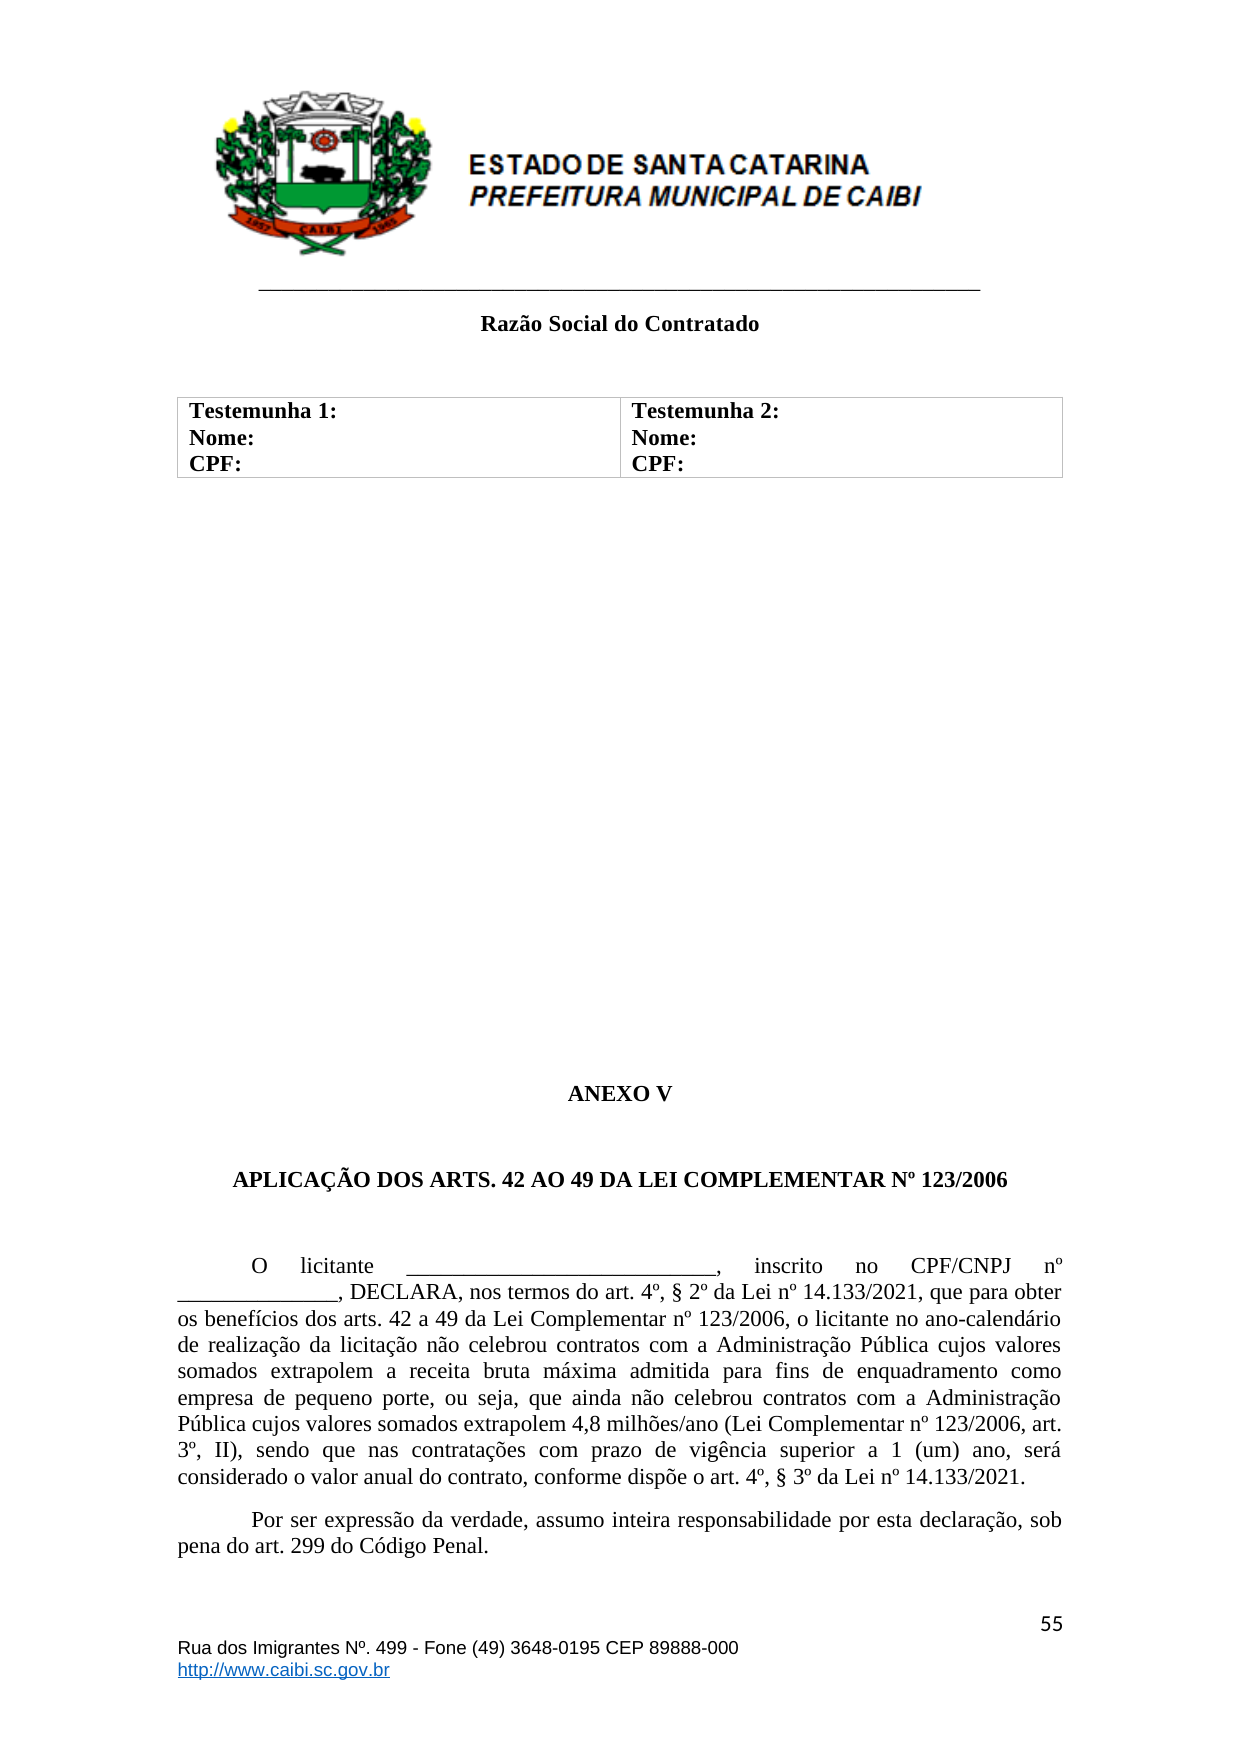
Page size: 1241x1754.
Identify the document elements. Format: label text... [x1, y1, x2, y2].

text ______________________________________________________________ [177, 267, 1063, 294]
picture [177, 73, 974, 268]
text O licitante ___________________________, inscrito no CPF/CNPJ nº ______________, DECLARA, nos termos do art. 4º, § 2º da Lei nº 14.133/2021, que para obter os benefícios dos arts. 42 a 49 da Lei Complementar nº 123/2006, o licitante no ano-calendário de realização da licitação não celebrou contratos com a Administração Pública cujos valores somados extrapolem a receita bruta máxima admitida para fins de enquadramento como empresa de pequeno porte, ou seja, que ainda não celebrou contratos com a Administração Pública cujos valores somados extrapolem 4,8 milhões/ano (Lei Complementar nº 123/2006, art. 3º, II), sendo que nas contratações com prazo de vigência superior a 1 (um) ano, será considerado o valor anual do contrato, conforme dispõe o art. 4º, § 3º da Lei nº 14.133/2021. [177, 1252, 1063, 1489]
text Razão Social do Contratado [177, 311, 1063, 337]
text ANEXO V [177, 1080, 1063, 1106]
text APLICAÇÃO DOS ARTS. 42 AO 49 DA LEI COMPLEMENTAR Nº 123/2006 [177, 1166, 1063, 1192]
text Por ser expressão da verdade, assumo inteira responsabilidade por esta declaração, sob pena do art. 299 do Código Penal. [177, 1506, 1063, 1559]
